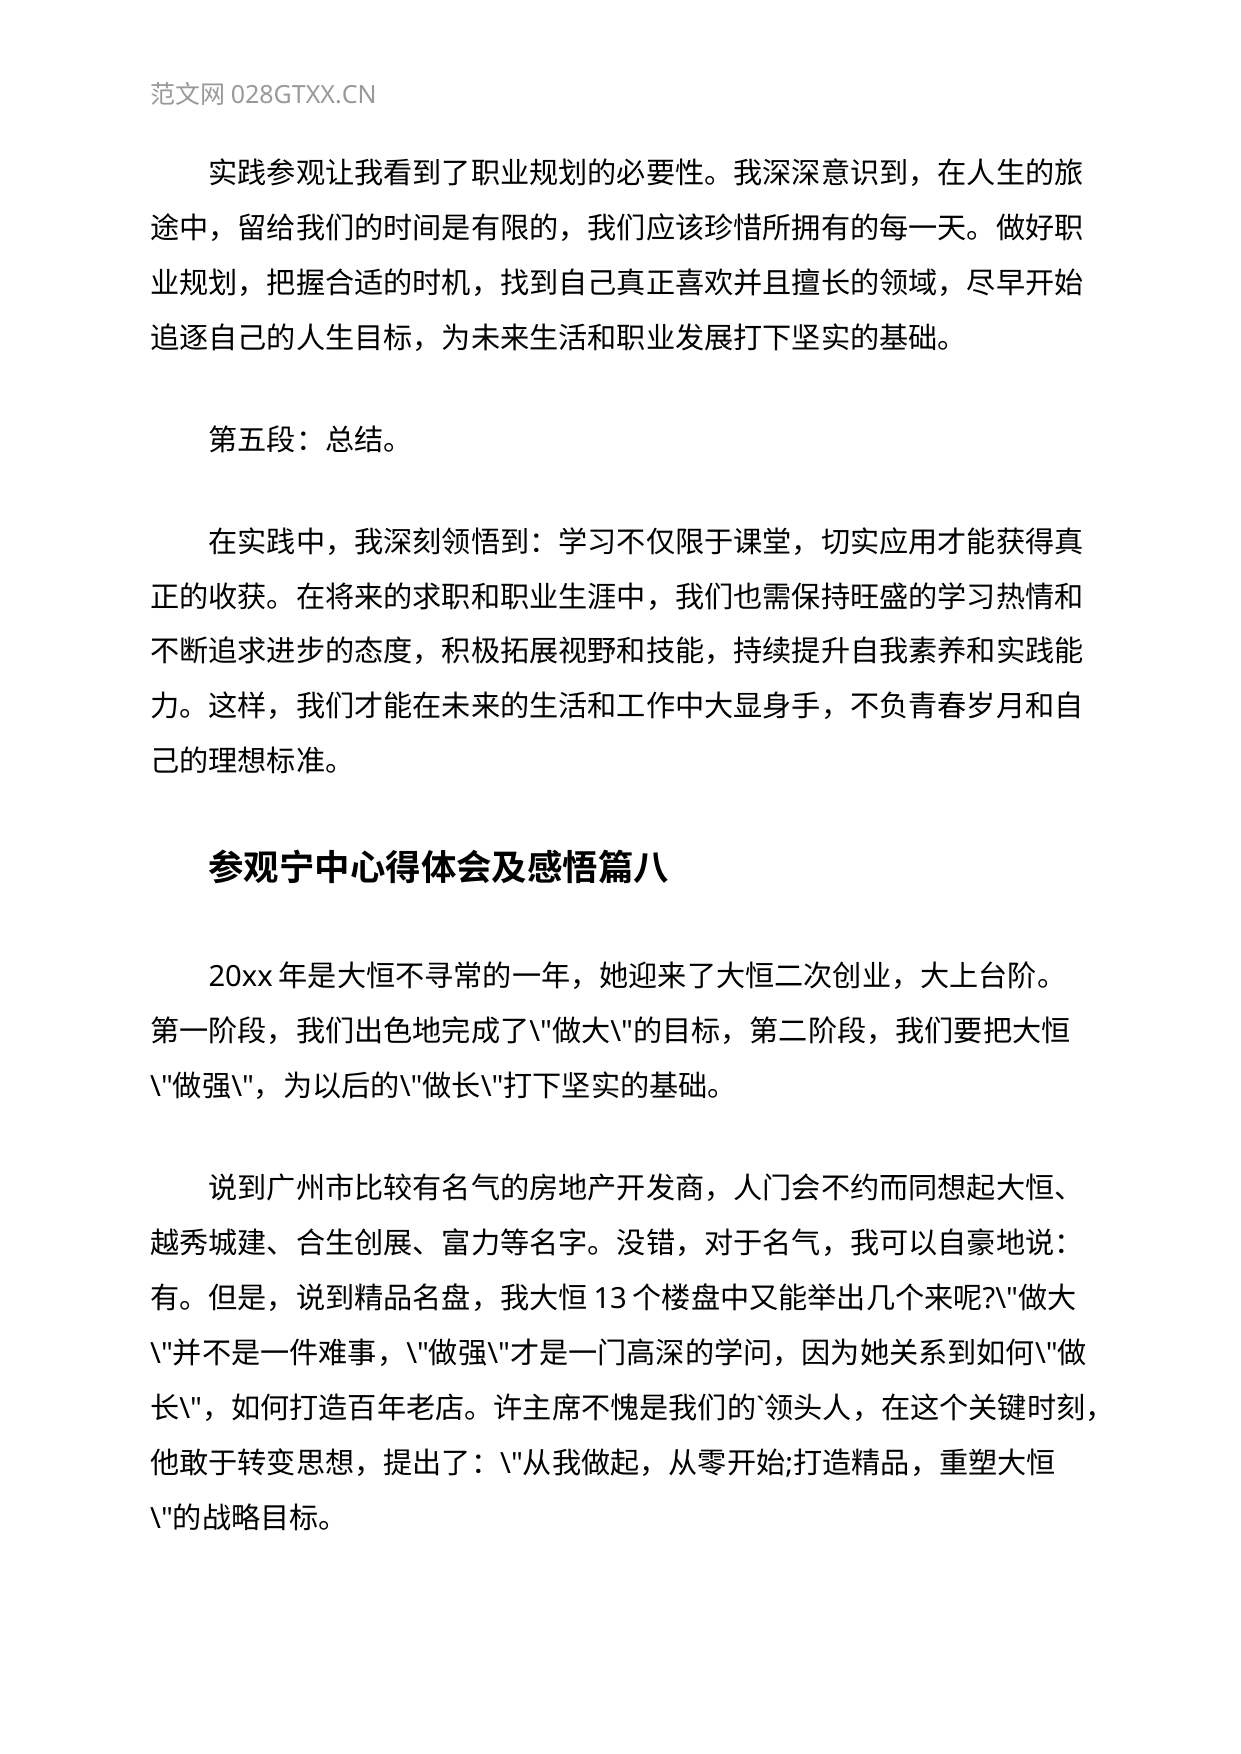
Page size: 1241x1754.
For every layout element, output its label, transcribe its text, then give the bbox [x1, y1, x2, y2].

text 实践参观让我看到了职业规划的必要性。我深深意识到，在人生的旅途中，留给我们的时间是有限的，我们应该珍惜所拥有的每一天。做好职业规划，把握合适的时机，找到自己真正喜欢并且擅长的领域，尽早开始追逐自己的人生目标，为未来生活和职业发展打下坚实的基础。 [150, 150, 1090, 357]
text 在实践中，我深刻领悟到：学习不仅限于课堂，切实应用才能获得真正的收获。在将来的求职和职业生涯中，我们也需保持旺盛的学习热情和不断追求进步的态度，积极拓展视野和技能，持续提升自我素养和实践能力。这样，我们才能在未来的生活和工作中大显身手，不负青春岁月和自己的理想标准。 [150, 518, 1090, 780]
text 20xx年是大恒不寻常的一年，她迎来了大恒二次创业，大上台阶。第一阶段，我们出色地完成了\"做大\"的目标，第二阶段，我们要把大恒\"做强\"，为以后的\"做长\"打下坚实的基础。 [150, 953, 1090, 1105]
text 说到广州市比较有名气的房地产开发商，人门会不约而同想起大恒、越秀城建、合生创展、富力等名字。没错，对于名气，我可以自豪地说：有。但是，说到精品名盘，我大恒13个楼盘中又能举出几个来呢?\"做大\"并不是一件难事，\"做强\"才是一门高深的学问，因为她关系到如何\"做长\"，如何打造百年老店。许主席不愧是我们的`领头人，在这个关键时刻，他敢于转变思想，提出了：\"从我做起，从零开始;打造精品，重塑大恒\"的战略目标。 [150, 1165, 1090, 1537]
text 第五段：总结。 [150, 416, 1090, 459]
text 参观宁中心得体会及感悟篇八 [150, 839, 1090, 891]
